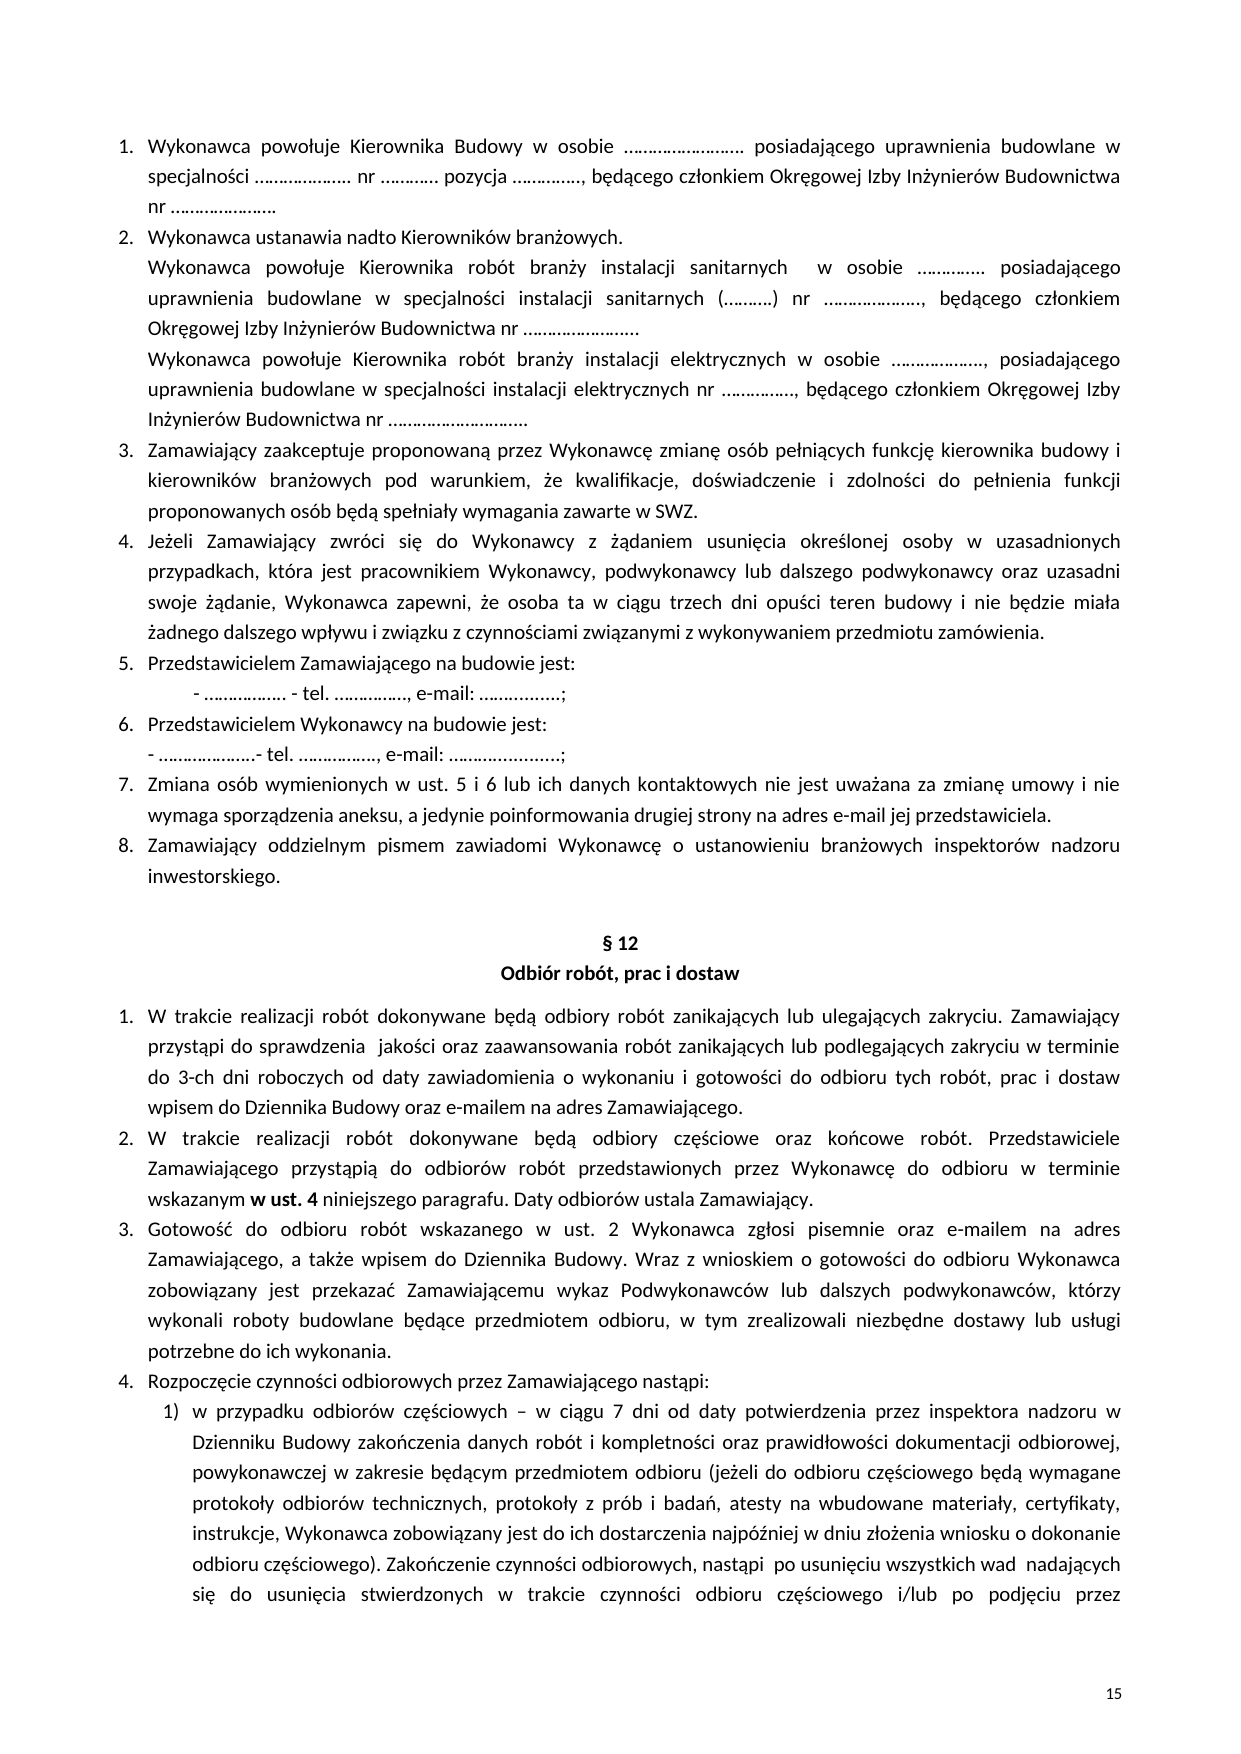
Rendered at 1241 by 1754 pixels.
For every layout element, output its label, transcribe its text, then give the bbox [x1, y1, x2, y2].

list Przedstawicielem Zamawiającego na budowie jest: [118, 650, 1122, 675]
list W trakcie realizacji robót dokonywane będą odbiory robót zanikających lub ulegających zakryciu. Zamawiający przystąpi do sprawdzenia jakości oraz zaawansowania robót zanikających lub podlegających zakryciu w terminie do 3-ch dni roboczych od daty zawiadomienia o wykonaniu i gotowości do odbioru tych robót, prac i dostaw wpisem do Dziennika Budowy oraz e-mailem na adres Zamawiającego. [118, 1003, 1122, 1120]
list Zamawiający oddzielnym pismem zawiadomi Wykonawcę o ustanowieniu branżowych inspektorów nadzoru inwestorskiego. [118, 832, 1122, 888]
list Zamawiający zaakceptuje proponowaną przez Wykonawcę zmianę osób pełniących funkcję kierownika budowy i kierowników branżowych pod warunkiem, że kwalifikacje, doświadczenie i zdolności do pełnienia funkcji proponowanych osób będą spełniały wymagania zawarte w SWZ. [118, 437, 1122, 523]
list Wykonawca ustanawia nadto Kierowników branżowych. [118, 224, 1122, 249]
text - ………………..- tel. ……………., e-mail: ……….............; [148, 741, 1122, 767]
list Jeżeli Zamawiający zwróci się do Wykonawcy z żądaniem usunięcia określonej osoby w uzasadnionych przypadkach, która jest pracownikiem Wykonawcy, podwykonawcy lub dalszego podwykonawcy oraz uzasadni swoje żądanie, Wykonawca zapewni, że osoba ta w ciągu trzech dni opuści teren budowy i nie będzie miała żadnego dalszego wpływu i związku z czynnościami związanymi z wykonywaniem przedmiotu zamówienia. [118, 528, 1122, 645]
list Gotowość do odbioru robót wskazanego w ust. 2 Wykonawca zgłosi pisemnie oraz e-mailem na adres Zamawiającego, a także wpisem do Dziennika Budowy. Wraz z wnioskiem o gotowości do odbioru Wykonawca zobowiązany jest przekazać Zamawiającemu wykaz Podwykonawców lub dalszych podwykonawców, którzy wykonali roboty budowlane będące przedmiotem odbioru, w tym zrealizowali niezbędne dostawy lub usługi potrzebne do ich wykonania. [118, 1216, 1122, 1363]
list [162, 1399, 1122, 1607]
text Odbiór robót, prac i dostaw [118, 960, 1122, 986]
text Wykonawca powołuje Kierownika robót branży instalacji sanitarnych w osobie ………….. posiadającego uprawnienia budowlane w specjalności instalacji sanitarnych (……….) nr ……………….., będącego członkiem Okręgowej Izby Inżynierów Budownictwa nr …………………... [148, 254, 1122, 341]
list Wykonawca powołuje Kierownika Budowy w osobie ……………………. posiadającego uprawnienia budowlane w specjalności ……………….. nr ………… pozycja ………….., będącego członkiem Okręgowej Izby Inżynierów Budownictwa nr …………………. [118, 133, 1122, 219]
text Wykonawca powołuje Kierownika robót branży instalacji elektrycznych w osobie ………………., posiadającego uprawnienia budowlane w specjalności instalacji elektrycznych nr ……………, będącego członkiem Okręgowej Izby Inżynierów Budownictwa nr ……………………….. [148, 346, 1122, 432]
text § 12 [118, 930, 1122, 955]
list Rozpoczęcie czynności odbiorowych przez Zamawiającego nastąpi: [118, 1368, 1122, 1394]
list Zmiana osób wymienionych w ust. 5 i 6 lub ich danych kontaktowych nie jest uważana za zmianę umowy i nie wymaga sporządzenia aneksu, a jedynie poinformowania drugiej strony na adres e-mail jej przedstawiciela. [118, 772, 1122, 827]
list - …………….. - tel. ……………, e-mail: ……..........; [193, 680, 1122, 706]
list Przedstawicielem Wykonawcy na budowie jest: [118, 711, 1122, 736]
list W trakcie realizacji robót dokonywane będą odbiory częściowe oraz końcowe robót. Przedstawiciele Zamawiającego przystąpią do odbiorów robót przedstawionych przez Wykonawcę do odbioru w terminie wskazanym w ust. 4 niniejszego paragrafu. Daty odbiorów ustala Zamawiający. [118, 1125, 1122, 1211]
